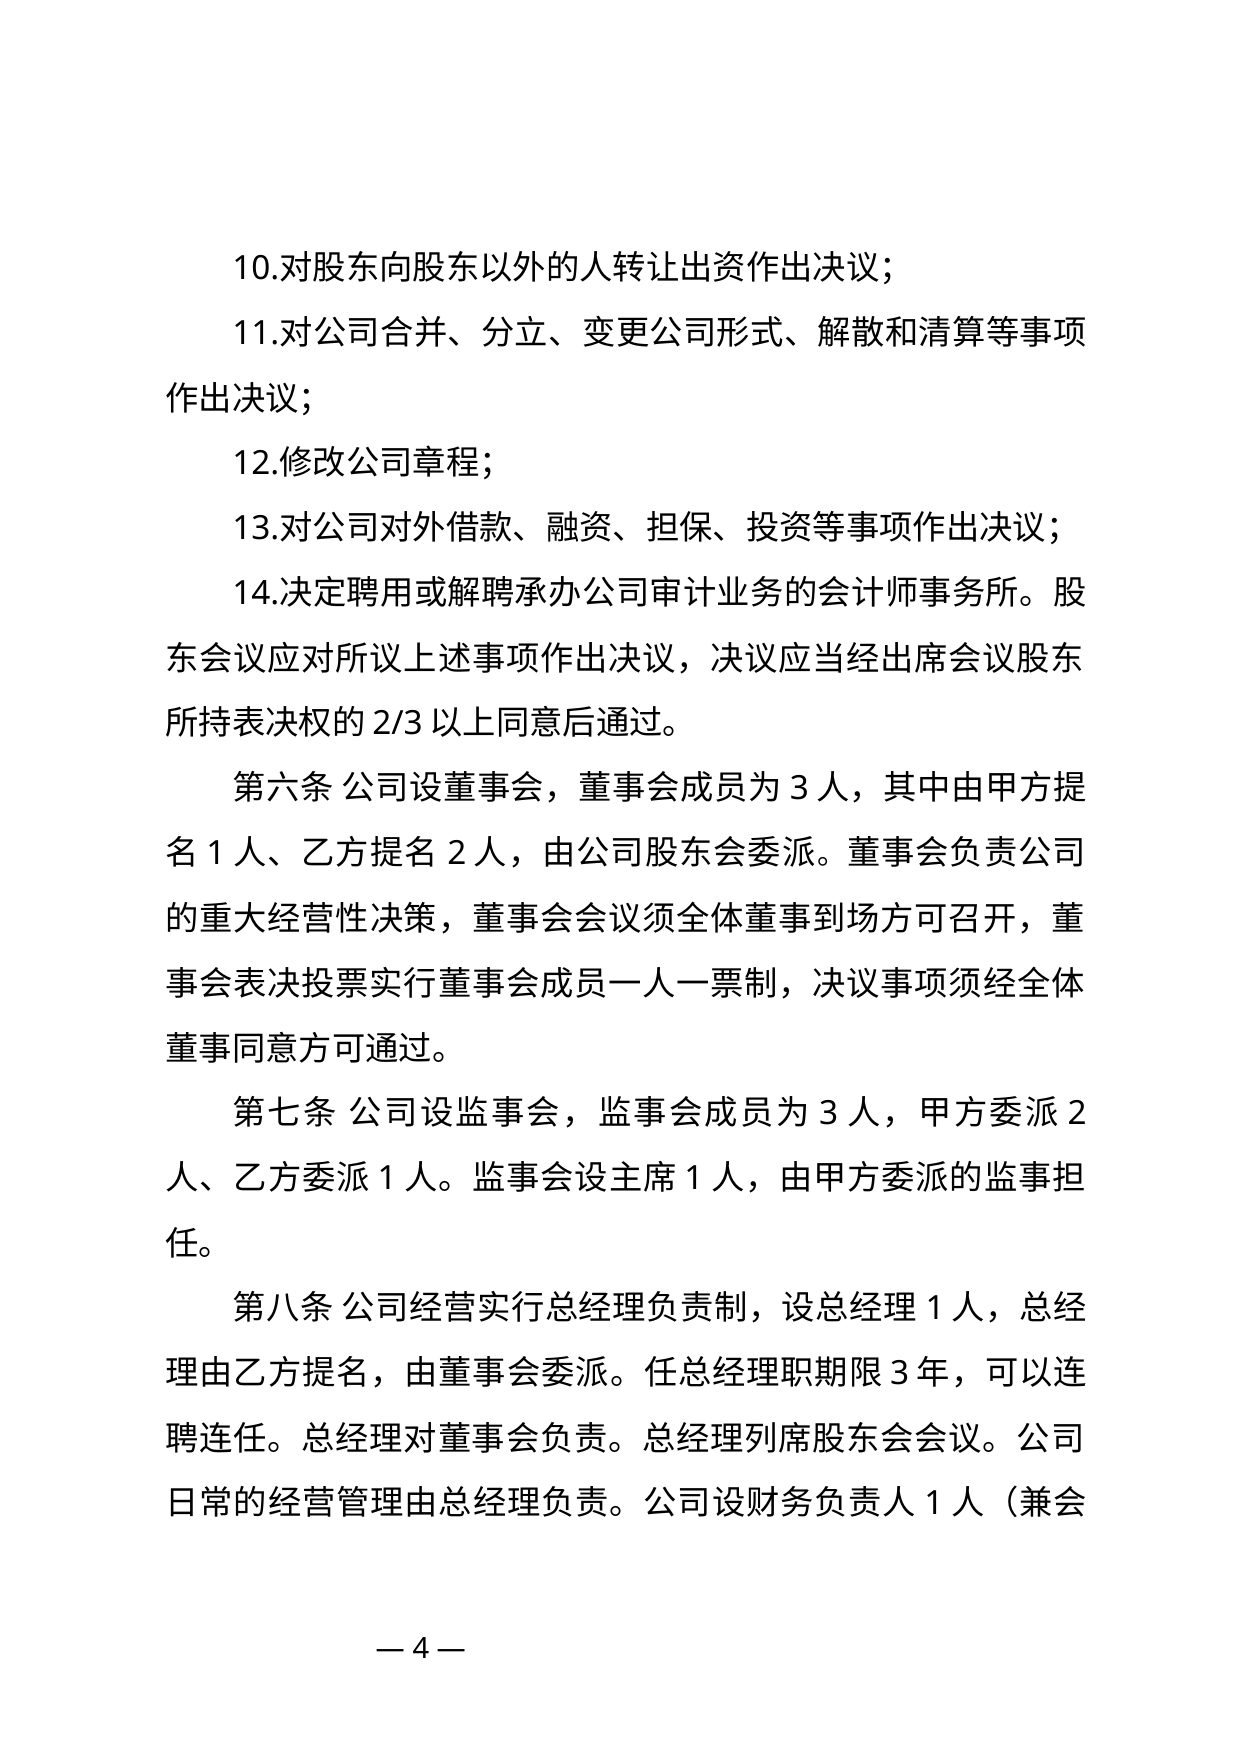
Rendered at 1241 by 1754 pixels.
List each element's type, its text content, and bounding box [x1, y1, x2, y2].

list 11.对公司合并、分立、变更公司形式、解散和清算等事项作出决议； [165, 298, 1087, 428]
list 12.修改公司章程； [165, 428, 1087, 493]
text 第六条 公司设董事会，董事会成员为3人，其中由甲方提名1人、乙方提名 2人，由公司股东会委派。董事会负责公司的重大经营性决策，董事会会议须全体董事到场方可召开，董事会表决投票实行董事会成员一人一票制，决议事项须经全体董事同意方可通过。 [165, 753, 1087, 1078]
text 第七条 公司设监事会，监事会成员为3人，甲方委派2人、乙方委派1人。监事会设主席1人，由甲方委派的监事担任。 [165, 1078, 1087, 1273]
list 10.对股东向股东以外的人转让出资作出决议； [165, 233, 1087, 298]
list 13.对公司对外借款、融资、担保、投资等事项作出决议； [165, 493, 1087, 558]
list 14.决定聘用或解聘承办公司审计业务的会计师事务所。股东会议应对所议上述事项作出决议，决议应当经出席会议股东所持表决权的2/3以上同意后通过。 [165, 558, 1087, 753]
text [165, 1273, 1087, 1533]
